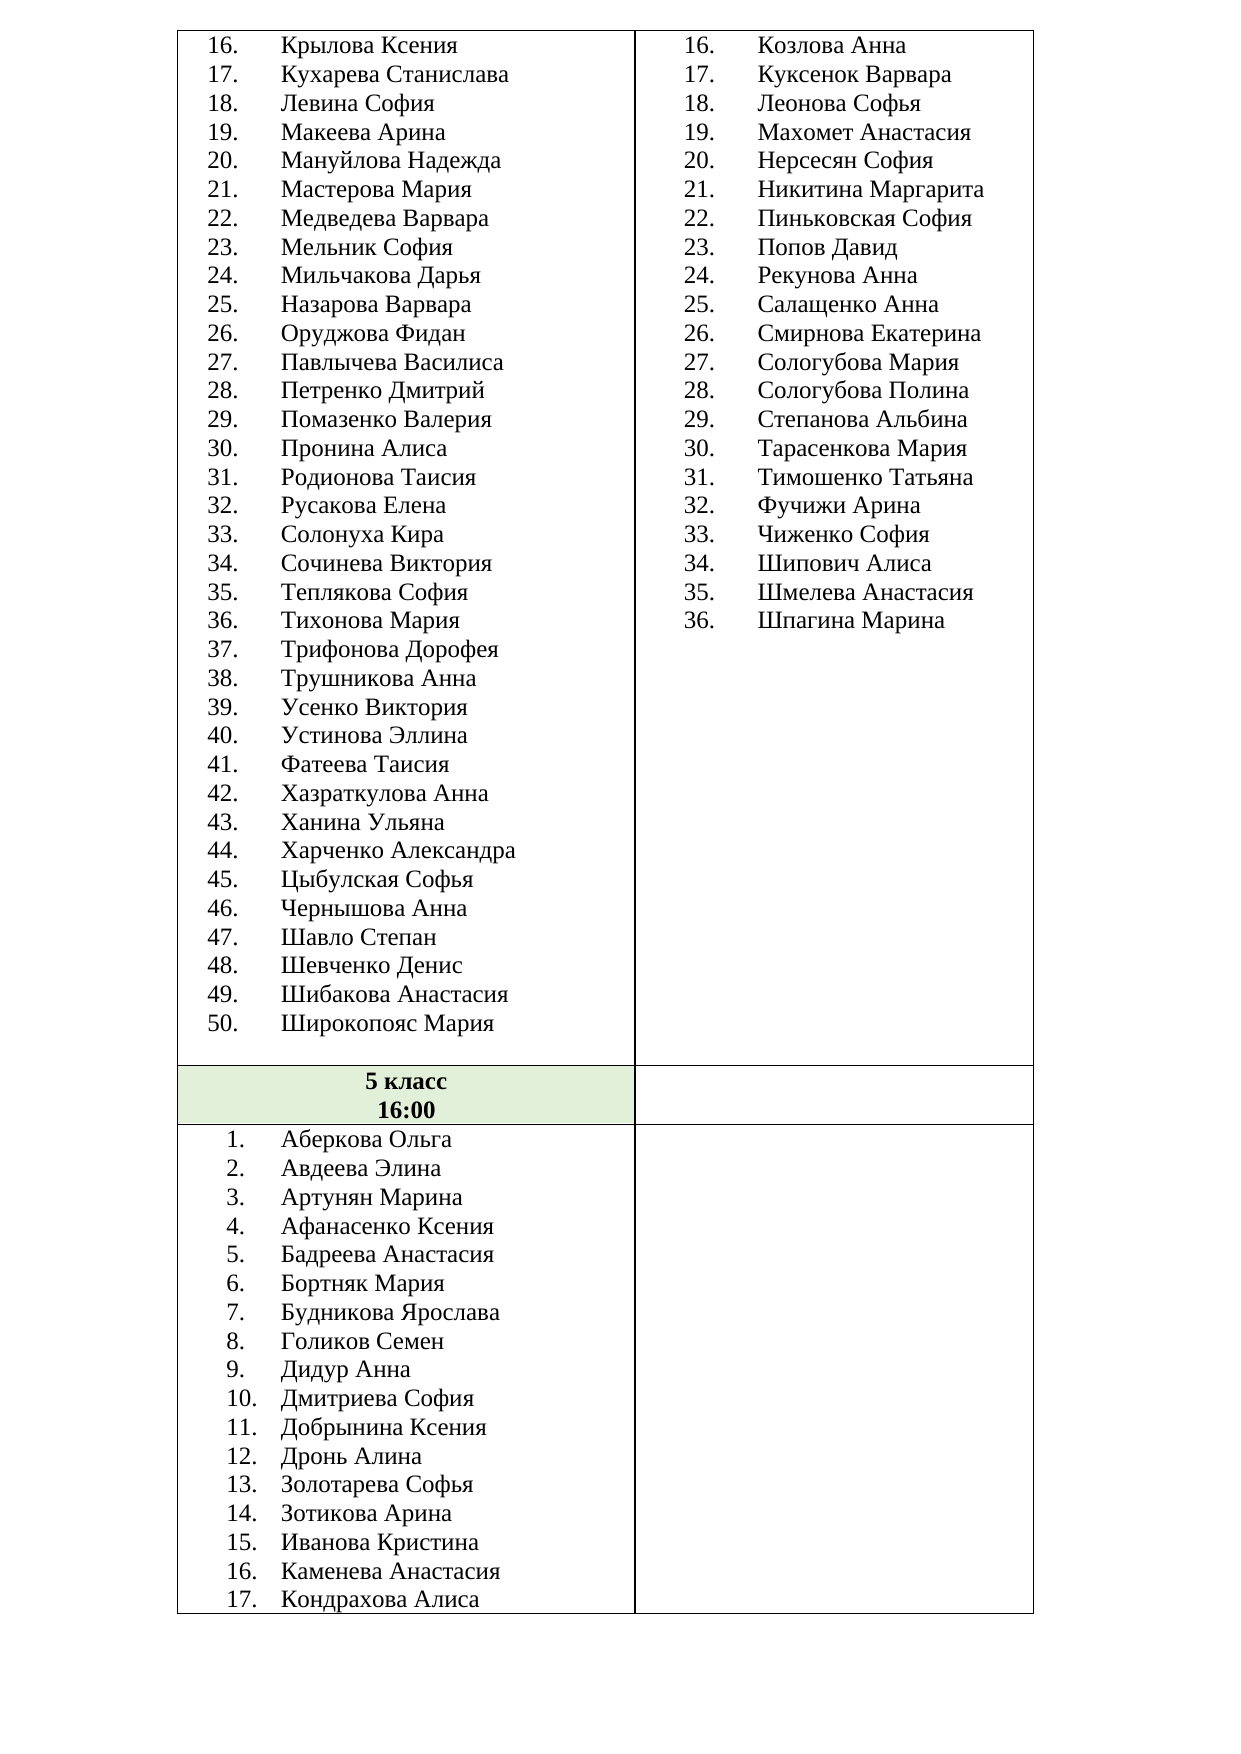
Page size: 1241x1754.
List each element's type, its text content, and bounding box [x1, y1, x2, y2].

table_cell [636, 1125, 1033, 1613]
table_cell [178, 1125, 634, 1613]
table_cell [636, 1066, 1033, 1123]
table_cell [636, 31, 1033, 1065]
table_cell 5 класс 16:00 [178, 1066, 634, 1123]
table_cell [178, 31, 634, 1065]
